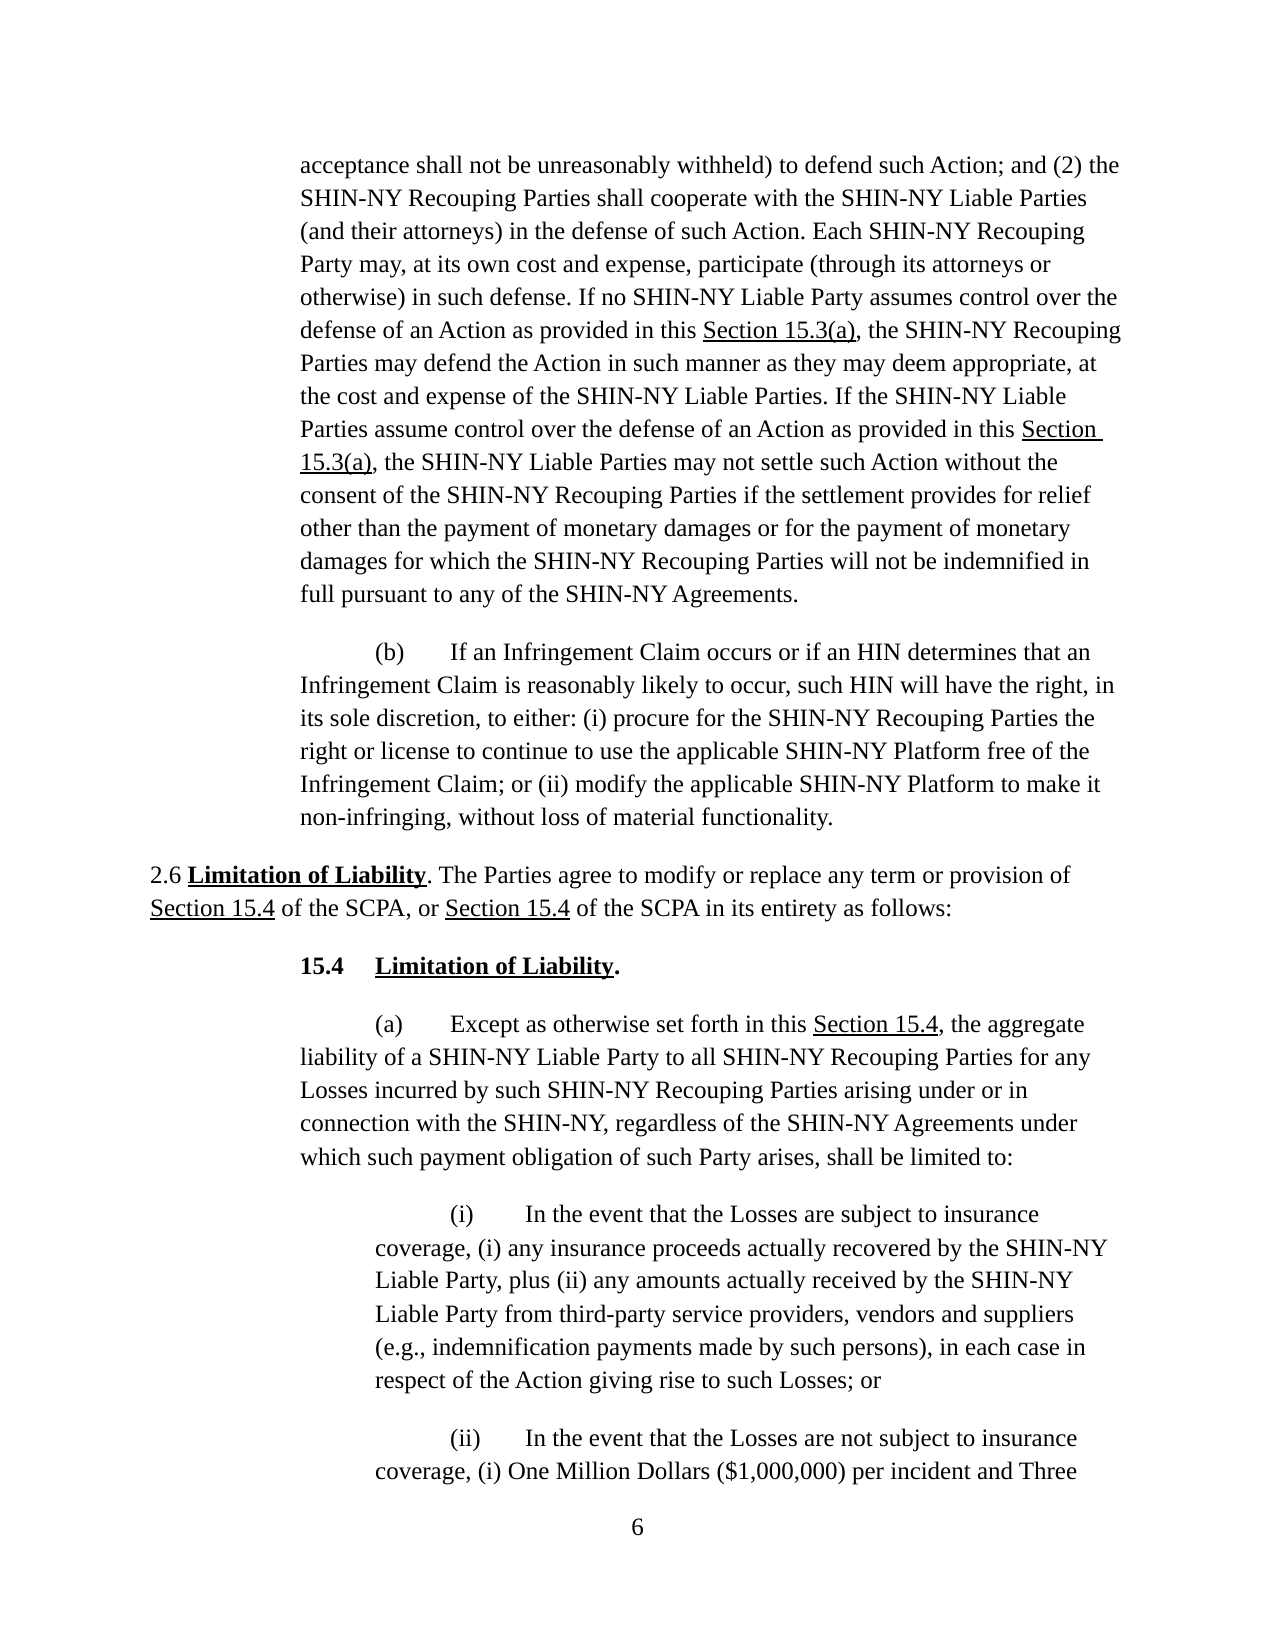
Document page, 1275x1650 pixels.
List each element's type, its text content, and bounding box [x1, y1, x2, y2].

text 15.4 Limitation of Liability. [225, 951, 1125, 980]
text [375, 1423, 1125, 1484]
text (a) Except as otherwise set forth in this Section 15.4, the aggregate liability of a SHIN-NY Liable Party to all SHIN-NY Recouping Parties for any Losses incurred by such SHIN-NY Recouping Parties arising under or in connection with the SHIN-NY, regardless of the SHIN-NY Agreements under which such payment obligation of such Party arises, shall be limited to: [300, 1009, 1125, 1170]
text (i) In the event that the Losses are subject to insurance coverage, (i) any insurance proceeds actually recovered by the SHIN-NY Liable Party, plus (ii) any amounts actually received by the SHIN-NY Liable Party from third-party service providers, vendors and suppliers (e.g., indemnification payments made by such persons), in each case in respect of the Action giving rise to such Losses; or [375, 1199, 1125, 1393]
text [300, 150, 1125, 608]
text (b) If an Infringement Claim occurs or if an HIN determines that an Infringement Claim is reasonably likely to occur, such HIN will have the right, in its sole discretion, to either: (i) procure for the SHIN-NY Recouping Parties the right or license to continue to use the applicable SHIN-NY Platform free of the Infringement Claim; or (ii) modify the applicable SHIN-NY Platform to make it non-infringing, without loss of material functionality. [300, 637, 1125, 831]
text 2.6 Limitation of Liability. The Parties agree to modify or replace any term or provision of Section 15.4 of the SCPA, or Section 15.4 of the SCPA in its entirety as follows: [150, 860, 1125, 922]
